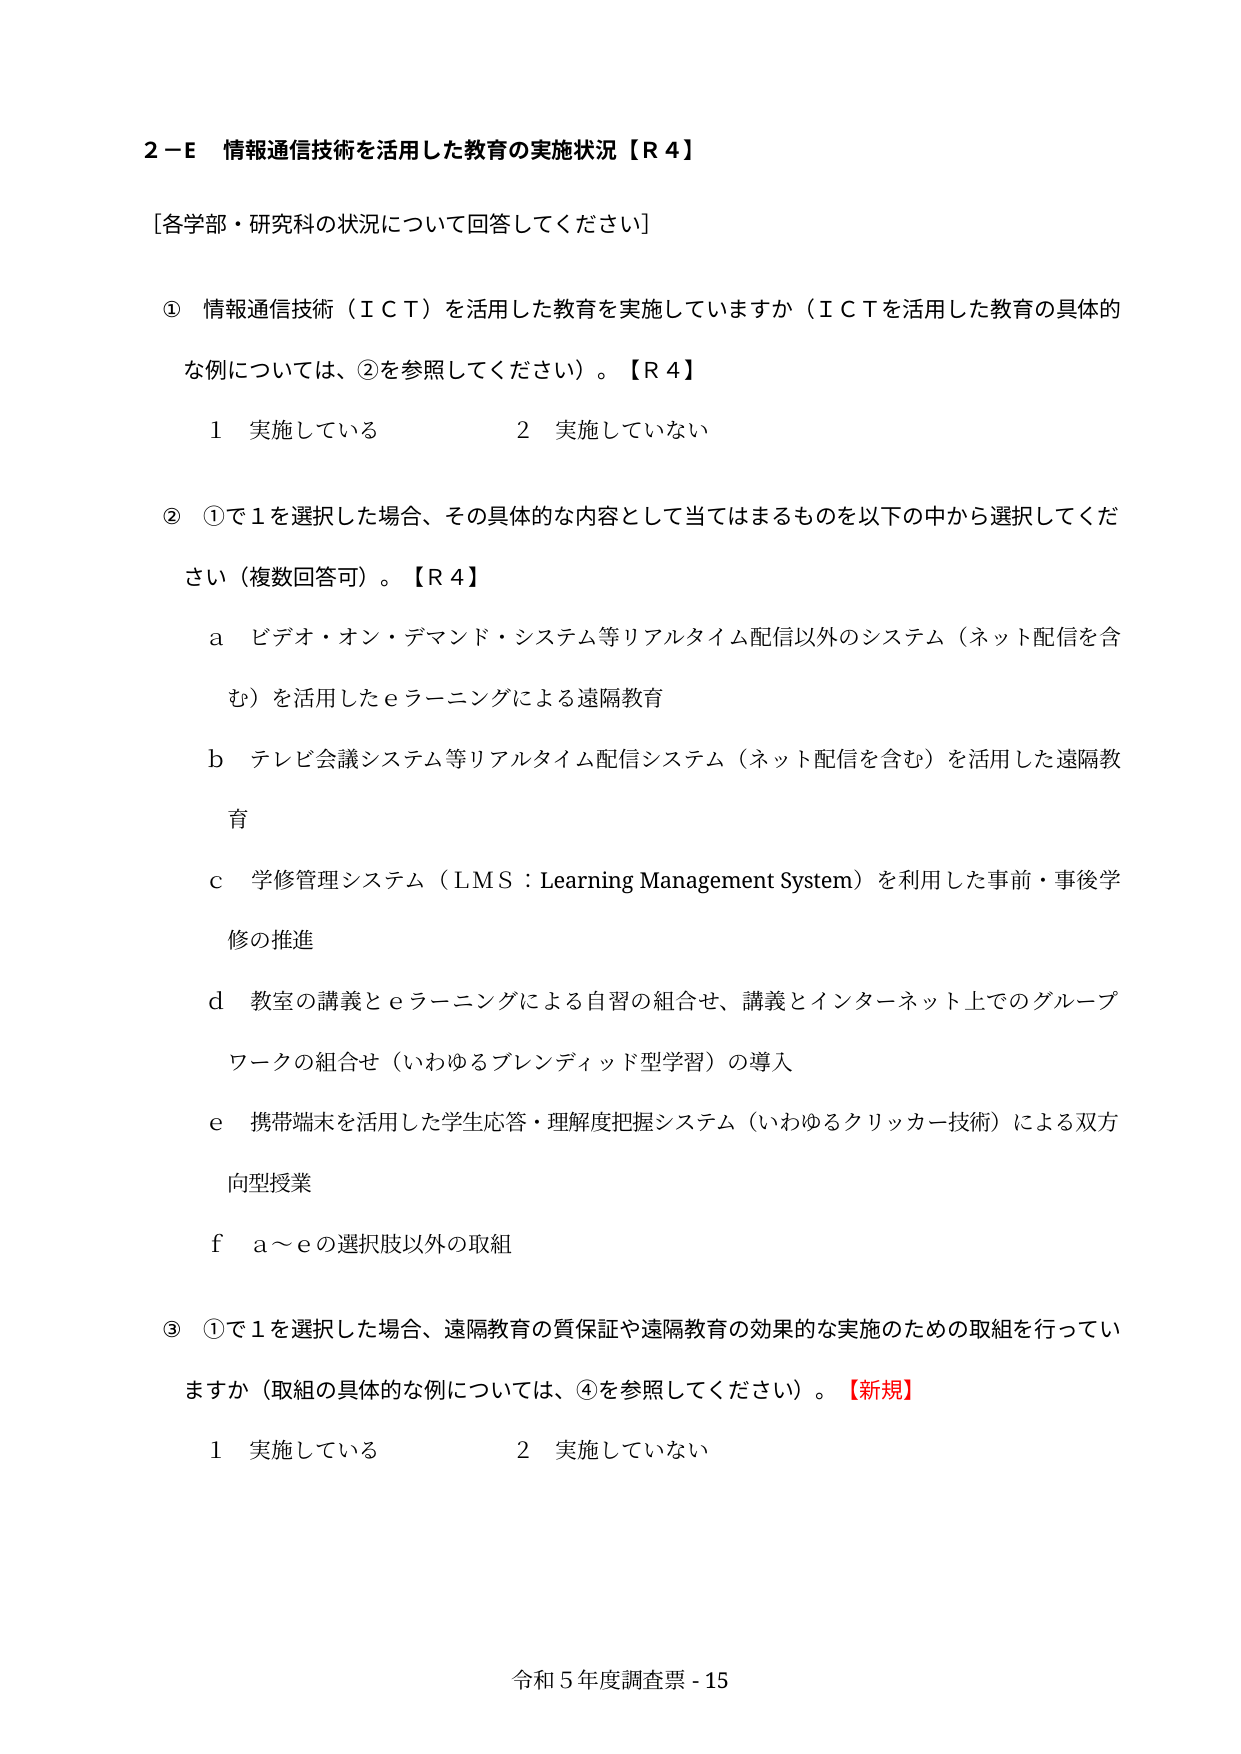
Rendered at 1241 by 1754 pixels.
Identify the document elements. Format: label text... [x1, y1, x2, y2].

text ［各学部・研究科の状況について回答してください］ [140, 192, 1122, 253]
text １ 実施している ２ 実施していない [206, 1419, 1122, 1480]
text １ 実施している ２ 実施していない [206, 399, 1122, 460]
text ｃ 学修管理システム（ＬＭＳ：Learning Management System）を利用した事前・事後学修の推進 [206, 848, 1122, 970]
text ③ ①で１を選択した場合、遠隔教育の質保証や遠隔教育の効果的な実施のための取組を行っていますか（取組の具体的な例については、④を参照してください）。【新規】 [162, 1298, 1122, 1419]
text ① 情報通信技術（ＩＣＴ）を活用した教育を実施していますか（ＩＣＴを活用した教育の具体的な例については、②を参照してください）。【Ｒ４】 [162, 278, 1122, 399]
text ａ ビデオ・オン・デマンド・システム等リアルタイム配信以外のシステム（ネット配信を含む）を活用したｅラーニングによる遠隔教育 [206, 606, 1122, 727]
text ｅ 携帯端末を活用した学生応答・理解度把握システム（いわゆるクリッカー技術）による双方向型授業 [206, 1091, 1122, 1212]
text ｂ テレビ会議システム等リアルタイム配信システム（ネット配信を含む）を活用した遠隔教育 [206, 727, 1122, 848]
text ② ①で１を選択した場合、その具体的な内容として当てはまるものを以下の中から選択してください（複数回答可）。【Ｒ４】 [162, 485, 1122, 606]
text ｆ ａ～ｅの選択肢以外の取組 [206, 1212, 1122, 1273]
text ｄ 教室の講義とｅラーニングによる自習の組合せ、講義とインターネット上でのグループワークの組合せ（いわゆるブレンディッド型学習）の導入 [206, 970, 1122, 1091]
subtitle 情報通信技術を活用した教育の実施状況【Ｒ４】 [140, 119, 1122, 180]
